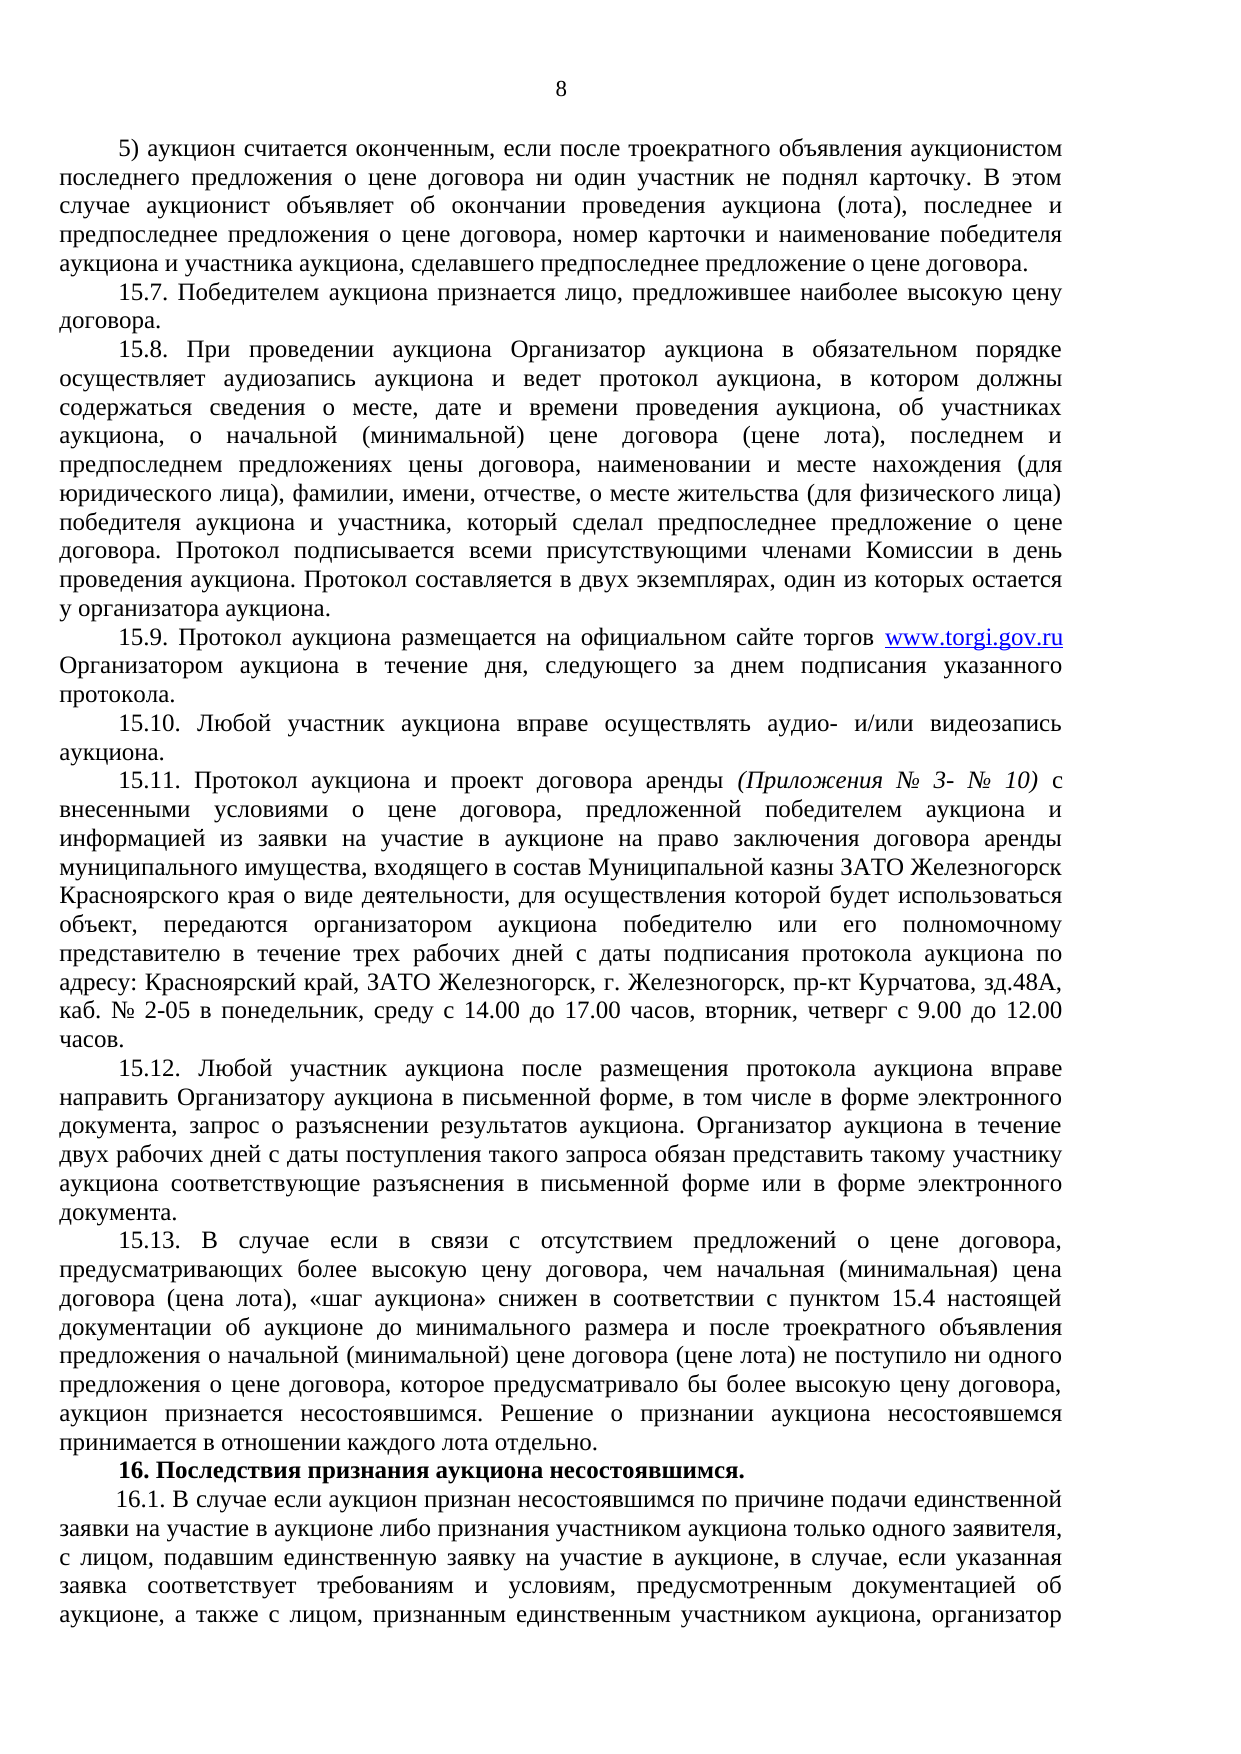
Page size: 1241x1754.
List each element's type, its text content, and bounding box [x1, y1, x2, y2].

text 15.10. Любой участник аукциона вправе осуществлять аудио- и/или видеозапись аукциона. [59, 708, 1063, 765]
text 15.9. Протокол аукциона размещается на официальном сайте торгов www.torgi.gov.ru Организатором аукциона в течение дня, следующего за днем подписания указанного протокола. [59, 622, 1063, 708]
text 15.13. В случае если в связи с отсутствием предложений о цене договора, предусматривающих более высокую цену договора, чем начальная (минимальная) цена договора (цена лота), «шаг аукциона» снижен в соответствии с пунктом 15.4 настоящей документации об аукционе до минимального размера и после троекратного объявления предложения о начальной (минимальной) цене договора (цене лота) не поступило ни одного предложения о цене договора, которое предусматривало бы более высокую цену договора, аукцион признается несостоявшимся. Решение о признании аукциона несостоявшемся принимается в отношении каждого лота отдельно. [59, 1225, 1063, 1455]
text 15.8. При проведении аукциона Организатор аукциона в обязательном порядке осуществляет аудиозапись аукциона и ведет протокол аукциона, в котором должны содержаться сведения о месте, дате и времени проведения аукциона, об участниках аукциона, о начальной (минимальной) цене договора (цене лота), последнем и предпоследнем предложениях цены договора, наименовании и месте нахождения (для юридического лица), фамилии, имени, отчестве, о месте жительства (для физического лица) победителя аукциона и участника, который сделал предпоследнее предложение о цене договора. Протокол подписывается всеми присутствующими членами Комиссии в день проведения аукциона. Протокол составляется в двух экземплярах, один из которых остается у организатора аукциона. [59, 334, 1063, 622]
text 15.7. Победителем аукциона признается лицо, предложившее наиболее высокую цену договора. [59, 277, 1063, 334]
text 5) аукцион считается оконченным, если после троекратного объявления аукционистом последнего предложения о цене договора ни один участник не поднял карточку. В этом случае аукционист объявляет об окончании проведения аукциона (лота), последнее и предпоследнее предложения о цене договора, номер карточки и наименование победителя аукциона и участника аукциона, сделавшего предпоследнее предложение о цене договора. [59, 133, 1063, 277]
text 16. Последствия признания аукциона несостоявшимся. [59, 1455, 1063, 1484]
text 15.11. Протокол аукциона и проект договора аренды (Приложения № 3- № 10) с внесенными условиями о цене договора, предложенной победителем аукциона и информацией из заявки на участие в аукционе на право заключения договора аренды муниципального имущества, входящего в состав Муниципальной казны ЗАТО Железногорск Красноярского края о виде деятельности, для осуществления которой будет использоваться объект, передаются организатором аукциона победителю или его полномочному представителю в течение трех рабочих дней с даты подписания протокола аукциона по адресу: Красноярский край, ЗАТО Железногорск, г. Железногорск, пр-кт Курчатова, зд.48А, каб. № 2-05 в понедельник, среду с 14.00 до 17.00 часов, вторник, четверг с 9.00 до 12.00 часов. [59, 765, 1063, 1053]
text 15.12. Любой участник аукциона после размещения протокола аукциона вправе направить Организатору аукциона в письменной форме, в том числе в форме электронного документа, запрос о разъяснении результатов аукциона. Организатор аукциона в течение двух рабочих дней с даты поступления такого запроса обязан представить такому участнику аукциона соответствующие разъяснения в письменной форме или в форме электронного документа. [59, 1053, 1063, 1225]
